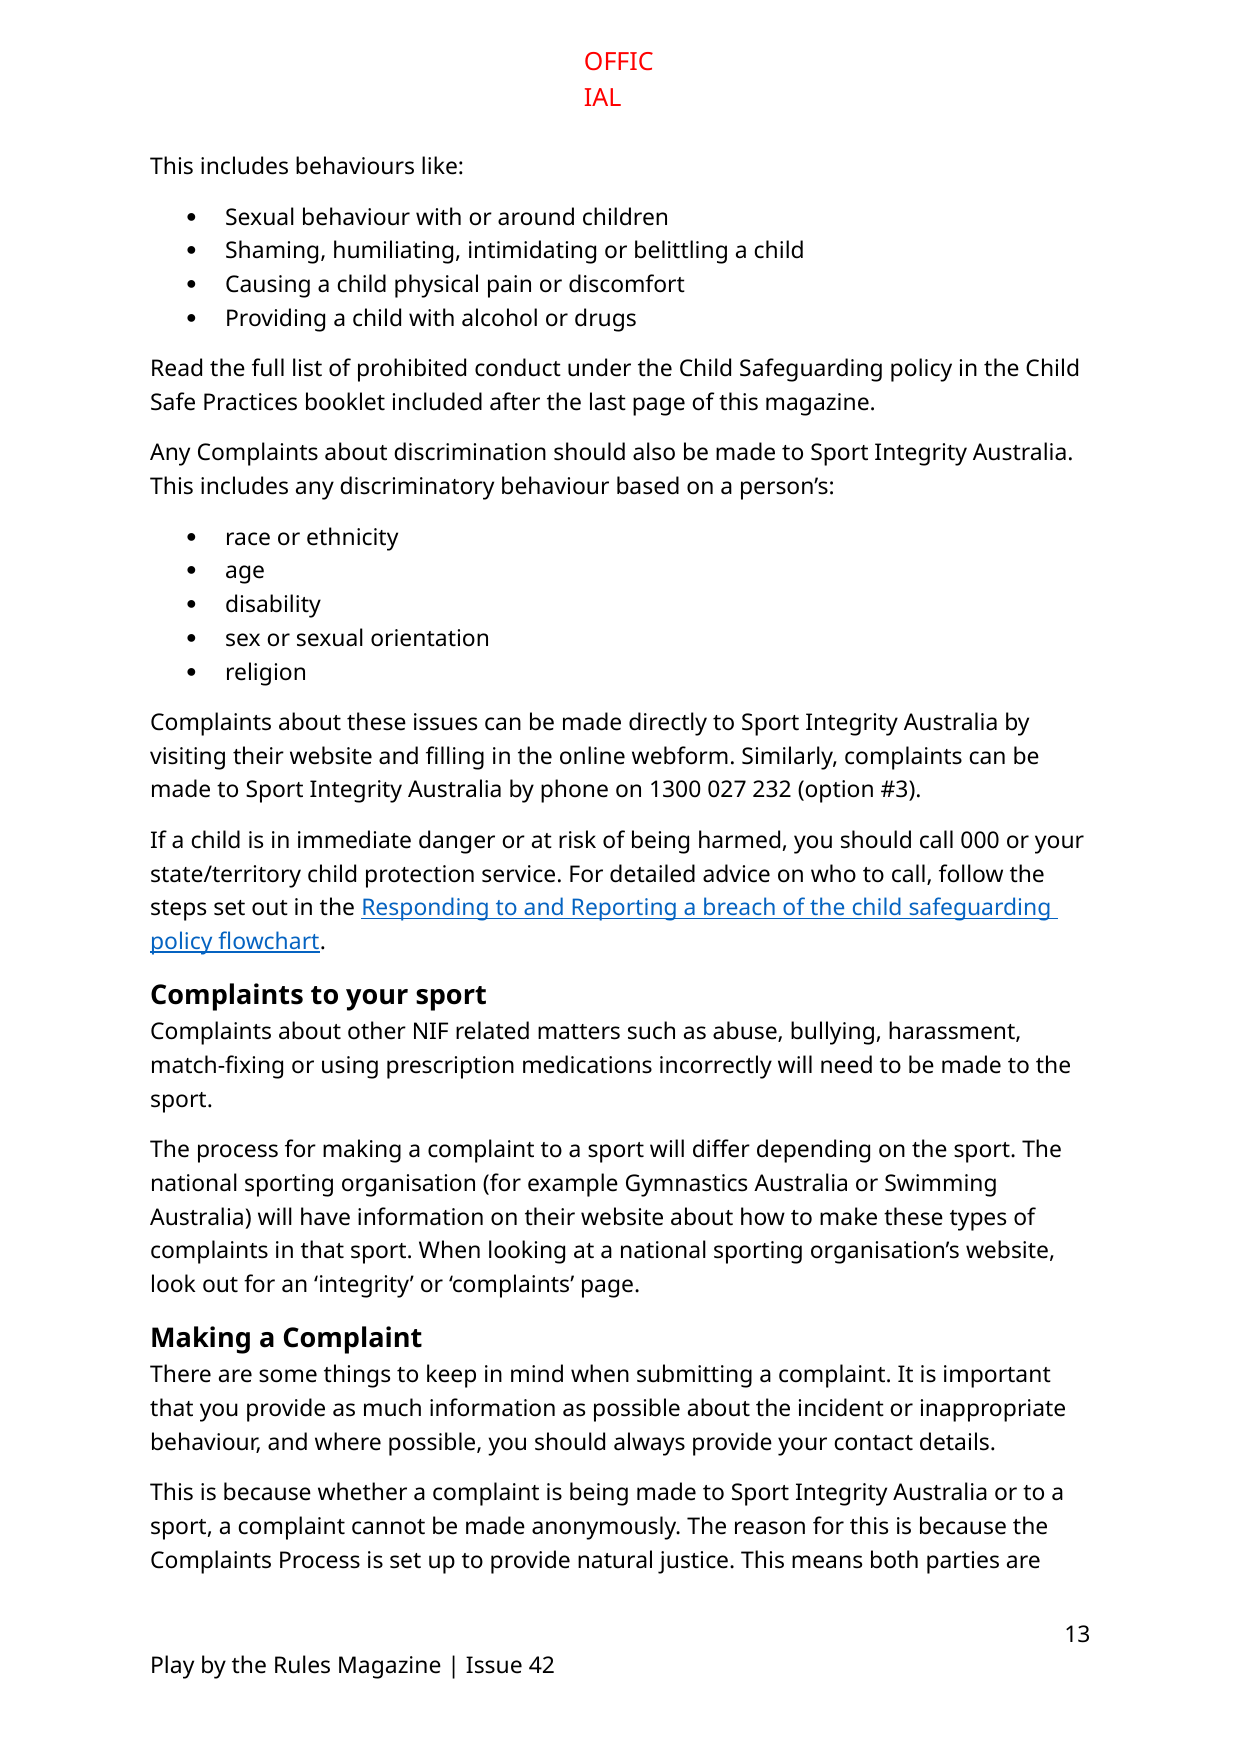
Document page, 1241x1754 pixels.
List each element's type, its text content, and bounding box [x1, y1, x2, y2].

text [150, 1476, 1090, 1575]
list Shaming, humiliating, intimidating or belittling a child [187, 234, 1090, 265]
subtitle Complaints to your sport [150, 975, 1090, 1012]
text If a child is in immediate danger or at risk of being harmed, you should call 000 or your state/territory child protection service. For detailed advice on who to call, follow the steps set out in the Responding to and Reporting a breach of the child safeguarding policy flowchart. [150, 824, 1090, 956]
list race or ethnicity [187, 520, 1090, 552]
text Complaints about other NIF related matters such as abuse, bullying, harassment, match-fixing or using prescription medications incorrectly will need to be made to the sport. [150, 1015, 1090, 1114]
list religion [187, 655, 1090, 687]
list sex or sexual orientation [187, 622, 1090, 653]
list Sexual behaviour with or around children [187, 200, 1090, 232]
text Complaints about these issues can be made directly to Sport Integrity Australia by visiting their website and filling in the online webform. Similarly, complaints can be made to Sport Integrity Australia by phone on 1300 027 232 (option #3). [150, 706, 1090, 804]
list age [187, 554, 1090, 585]
list Causing a child physical pain or discomfort [187, 268, 1090, 299]
text Any Complaints about discrimination should also be made to Sport Integrity Australia. This includes any discriminatory behaviour based on a person’s: [150, 436, 1090, 501]
text There are some things to keep in mind when submitting a complaint. It is important that you provide as much information as possible about the incident or inappropriate behaviour, and where possible, you should always provide your contact details. [150, 1358, 1090, 1457]
text This includes behaviours like: [150, 150, 1090, 181]
subtitle Making a Complaint [150, 1318, 1090, 1355]
list Providing a child with alcohol or drugs [187, 302, 1090, 333]
text The process for making a complaint to a sport will differ depending on the sport. The national sporting organisation (for example Gymnastics Australia or Swimming Australia) will have information on their website about how to make these types of complaints in that sport. When looking at a national sporting organisation’s website, look out for an ‘integrity’ or ‘complaints’ page. [150, 1133, 1090, 1299]
text Read the full list of prohibited conduct under the Child Safeguarding policy in the Child Safe Practices booklet included after the last page of this magazine. [150, 352, 1090, 417]
list disability [187, 588, 1090, 619]
